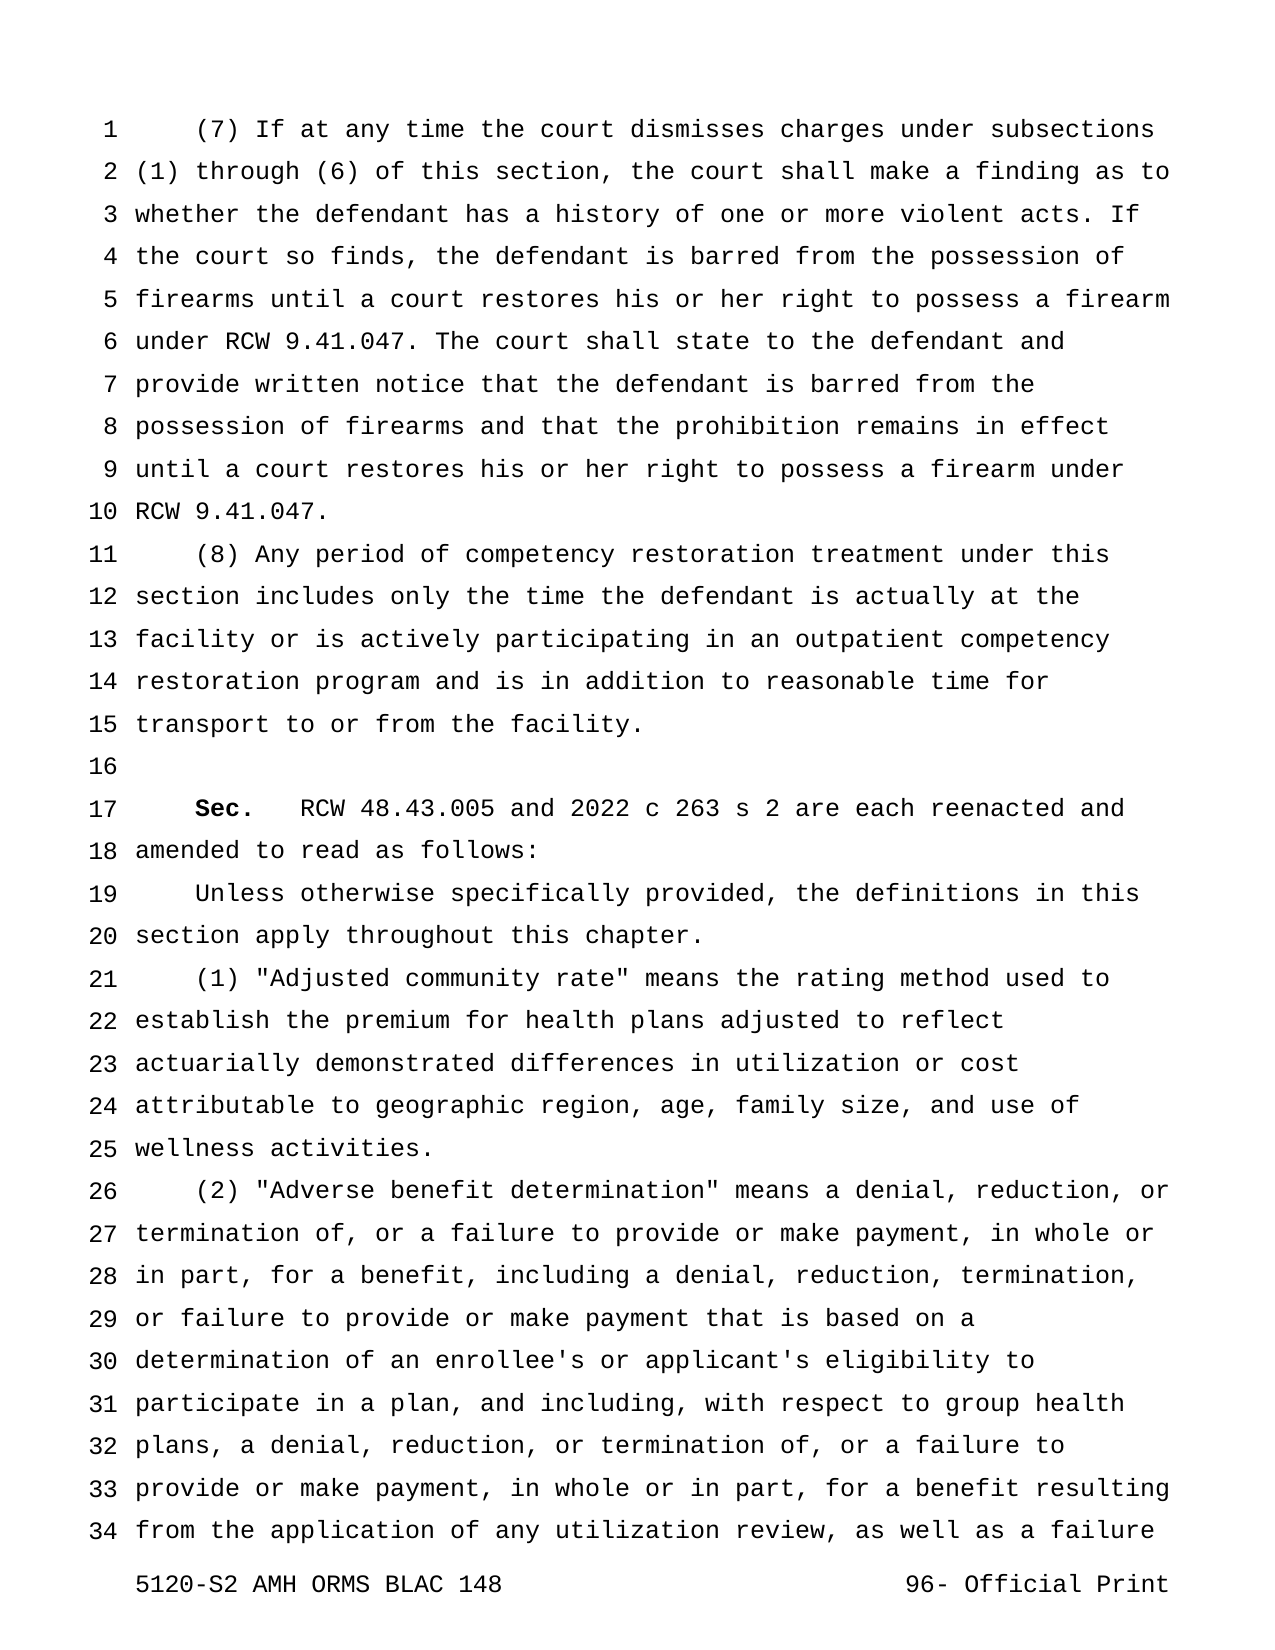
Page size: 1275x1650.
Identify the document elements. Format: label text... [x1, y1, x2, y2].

text (7) If at any time the court dismisses charges under subsections (1) through (6) of this section, the court shall make a finding as to whether the defendant has a history of one or more violent acts. If the court so finds, the defendant is barred from the possession of firearms until a court restores his or her right to possess a firearm under RCW 9.41.047. The court shall state to the defendant and provide written notice that the defendant is barred from the possession of firearms and that the prohibition remains in effect until a court restores his or her right to possess a firearm under RCW 9.41.047. [135, 103, 1170, 528]
text (1) "Adjusted community rate" means the rating method used to establish the premium for health plans adjusted to reflect actuarially demonstrated differences in utilization or cost attributable to geographic region, age, family size, and use of wellness activities. [135, 952, 1170, 1165]
text Unless otherwise specifically provided, the definitions in this section apply throughout this chapter. [135, 867, 1170, 952]
text (8) Any period of competency restoration treatment under this section includes only the time the defendant is actually at the facility or is actively participating in an outpatient competency restoration program and is in addition to reasonable time for transport to or from the facility. [135, 528, 1170, 741]
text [135, 1165, 1170, 1547]
text Sec. RCW 48.43.005 and 2022 c 263 s 2 are each reenacted and amended to read as follows: [135, 782, 1170, 867]
